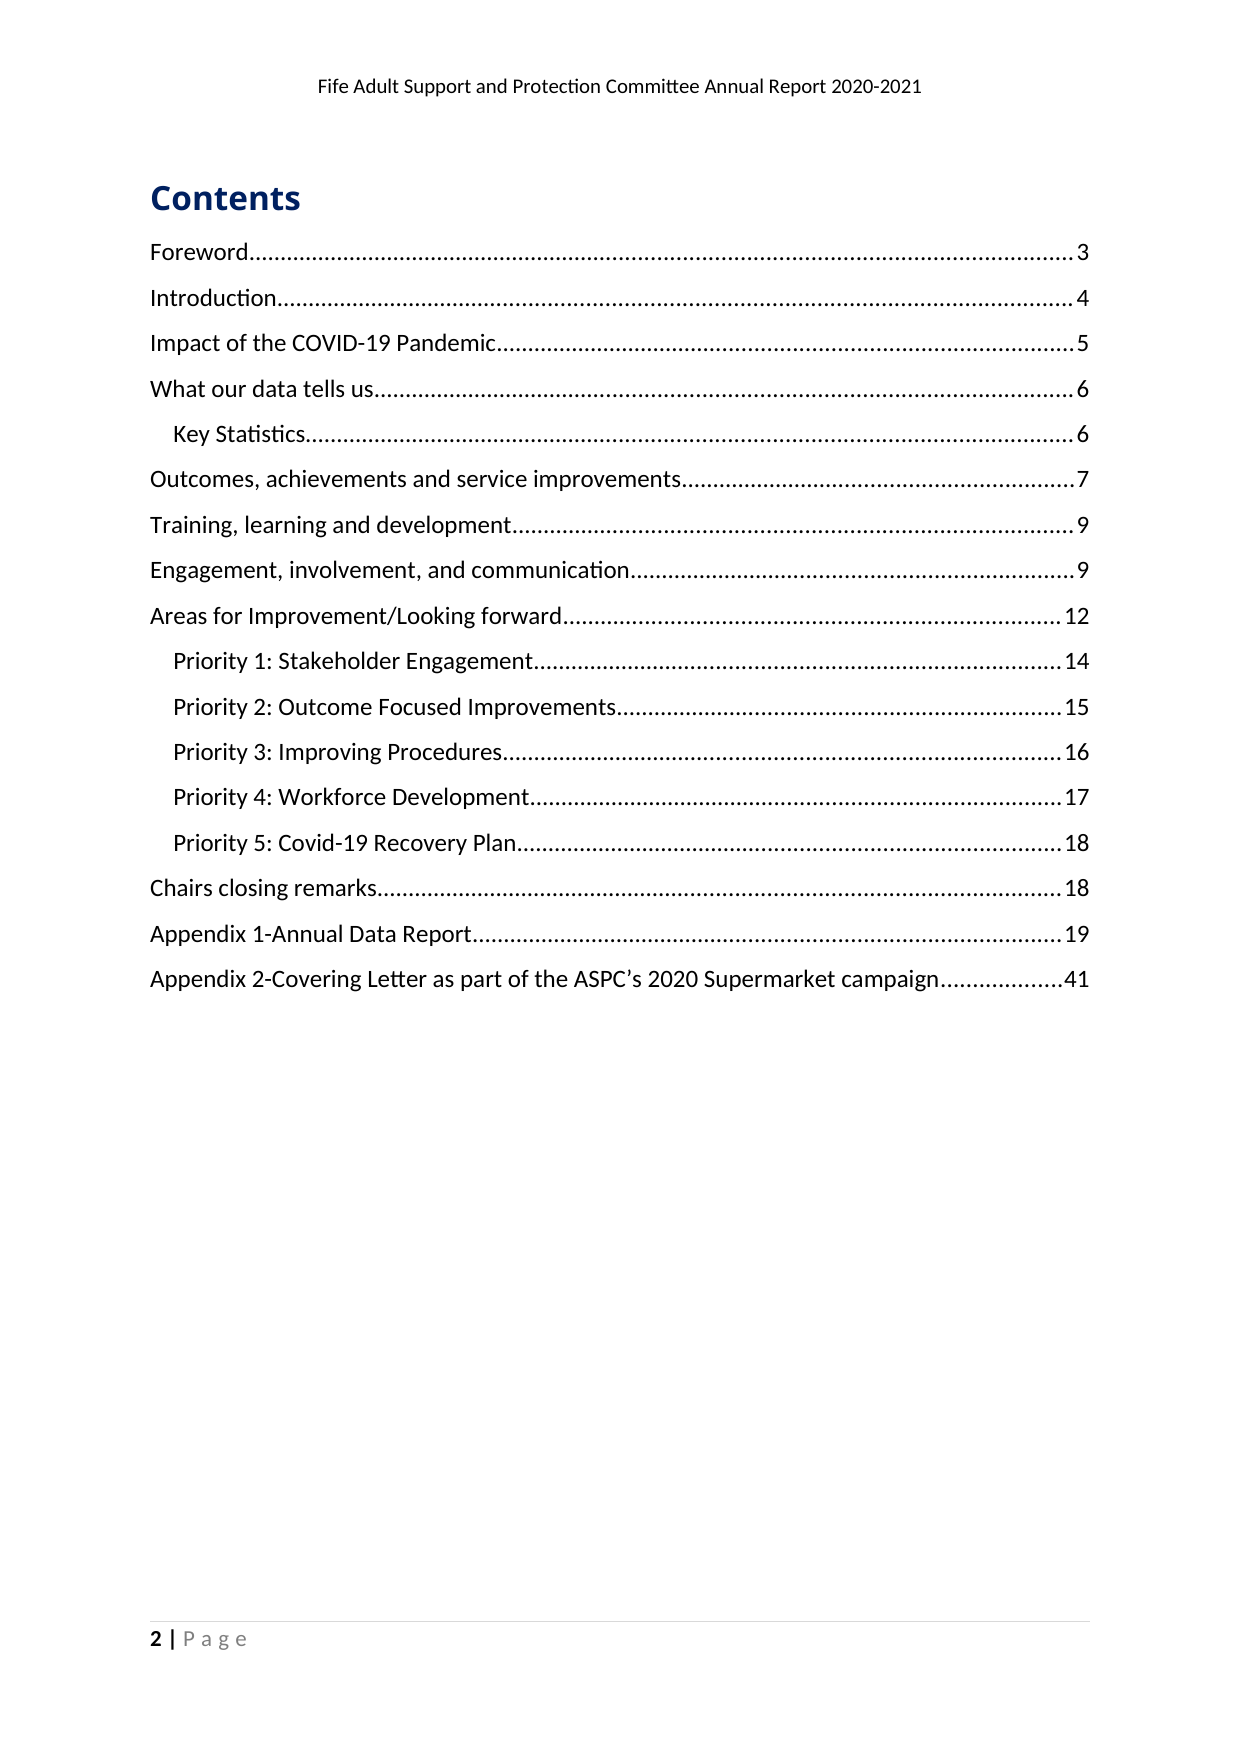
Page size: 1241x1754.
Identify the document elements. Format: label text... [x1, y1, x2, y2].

text Chairs closing remarks 18 [150, 872, 1090, 903]
text Areas for Improvement/Looking forward 12 [150, 600, 1090, 630]
text Impact of the COVID-19 Pandemic 5 [150, 327, 1090, 358]
text Contents [150, 175, 1090, 220]
text Appendix 2-Covering Letter as part of the ASPC’s 2020 Supermarket campaign 41 [150, 963, 1090, 994]
text Appendix 1-Annual Data Report 19 [150, 918, 1090, 948]
text Outcomes, achievements and service improvements 7 [150, 463, 1090, 494]
text Foreword 3 [150, 236, 1090, 267]
text Priority 3: Improving Procedures 16 [173, 736, 1090, 767]
text Introduction 4 [150, 282, 1090, 312]
text Priority 5: Covid-19 Recovery Plan 18 [173, 827, 1090, 857]
text Engagement, involvement, and communication 9 [150, 554, 1090, 585]
text Key Statistics 6 [173, 418, 1090, 449]
text Training, learning and development 9 [150, 509, 1090, 539]
text Priority 2: Outcome Focused Improvements 15 [173, 691, 1090, 721]
text What our data tells us 6 [150, 373, 1090, 403]
text Priority 4: Workforce Development 17 [173, 781, 1090, 812]
text Priority 1: Stakeholder Engagement 14 [173, 645, 1090, 676]
